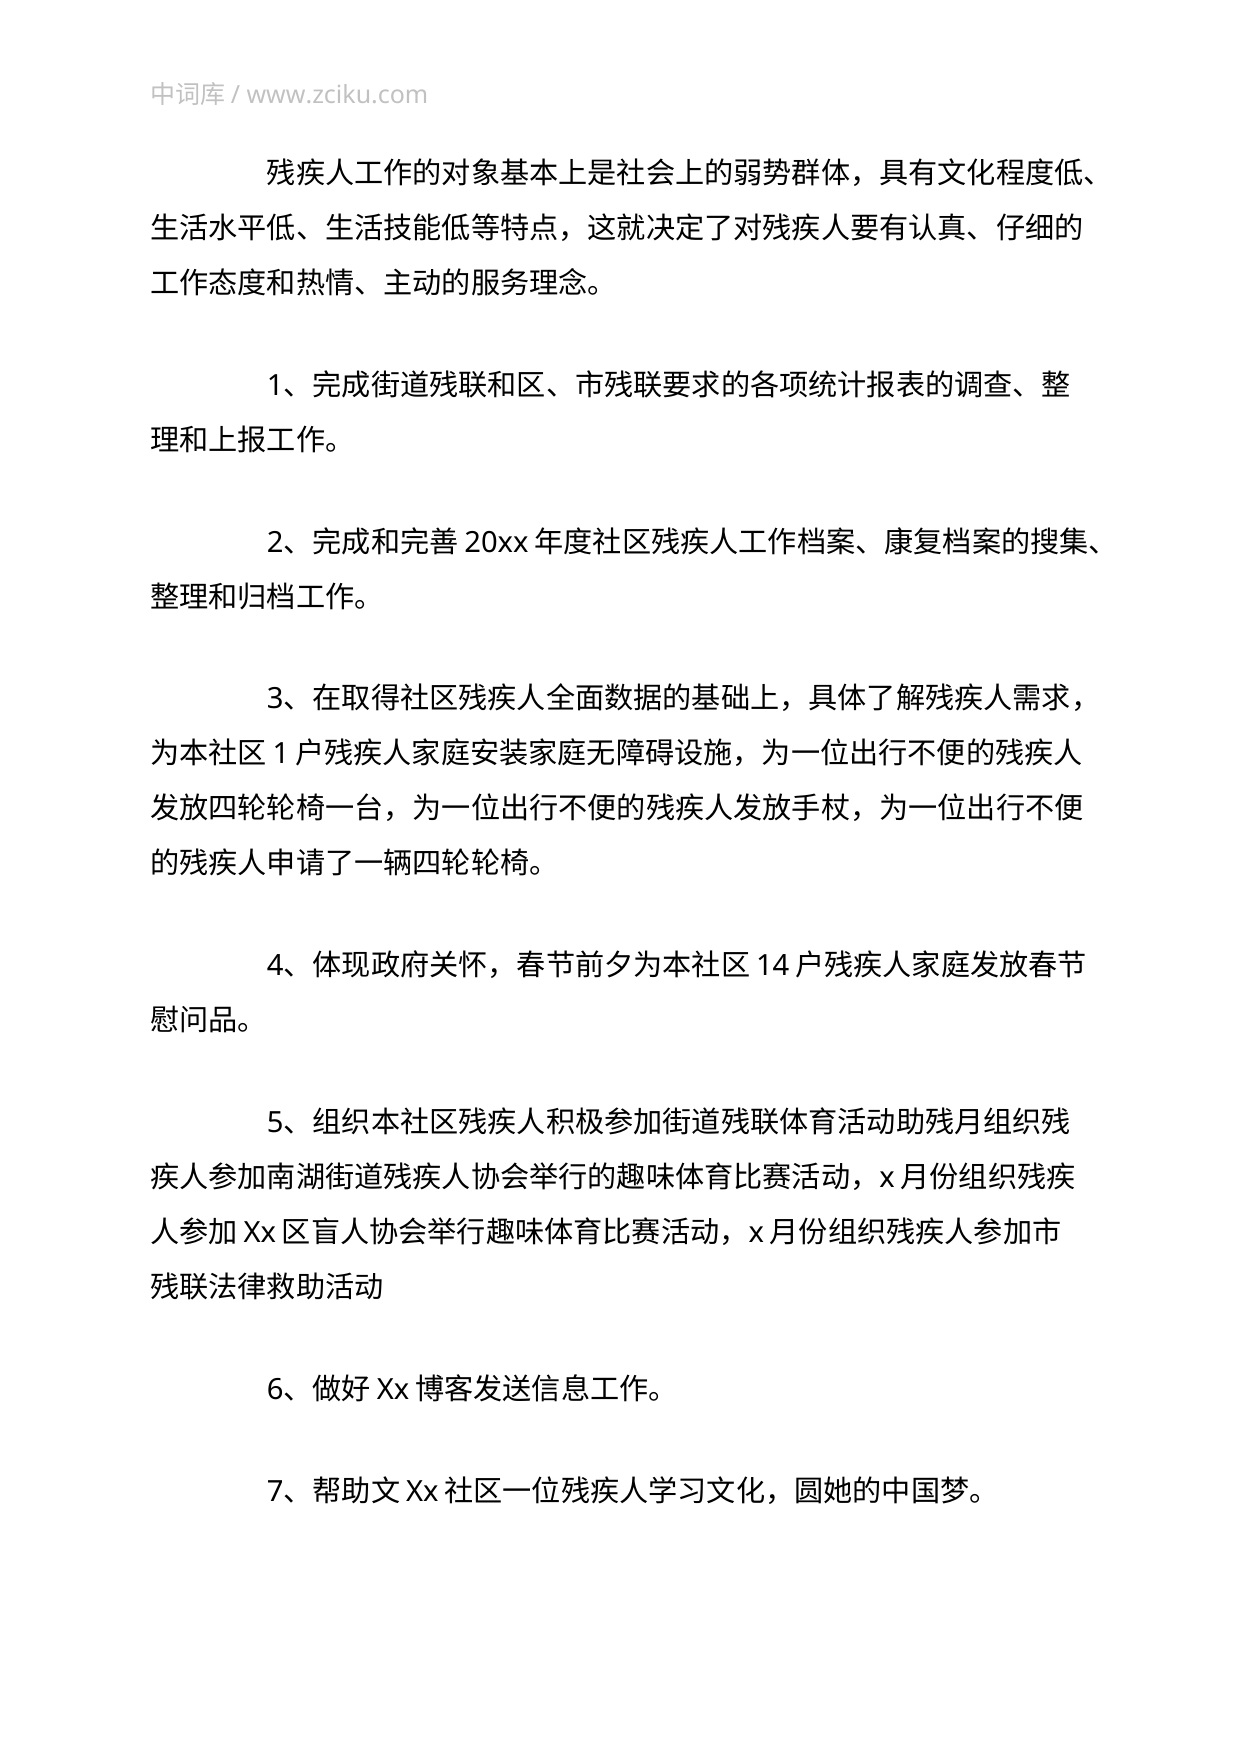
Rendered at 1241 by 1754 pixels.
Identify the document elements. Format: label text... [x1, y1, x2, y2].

text 3、在取得社区残疾人全面数据的基础上，具体了解残疾人需求，为本社区1户残疾人家庭安装家庭无障碍设施，为一位出行不便的残疾人发放四轮轮椅一台，为一位出行不便的残疾人发放手杖，为一位出行不便的残疾人申请了一辆四轮轮椅。 [150, 675, 1090, 882]
text 7、帮助文Xx社区一位残疾人学习文化，圆她的中国梦。 [150, 1467, 1090, 1510]
text 5、组织本社区残疾人积极参加街道残联体育活动助残月组织残疾人参加南湖街道残疾人协会举行的趣味体育比赛活动，x月份组织残疾人参加Xx区盲人协会举行趣味体育比赛活动，x月份组织残疾人参加市残联法律救助活动 [150, 1098, 1090, 1306]
text 2、完成和完善20xx年度社区残疾人工作档案、康复档案的搜集、整理和归档工作。 [150, 518, 1090, 616]
text 6、做好Xx博客发送信息工作。 [150, 1365, 1090, 1408]
text 残疾人工作的对象基本上是社会上的弱势群体，具有文化程度低、生活水平低、生活技能低等特点，这就决定了对残疾人要有认真、仔细的工作态度和热情、主动的服务理念。 [150, 150, 1090, 302]
text 1、完成街道残联和区、市残联要求的各项统计报表的调查、整理和上报工作。 [150, 362, 1090, 459]
text 4、体现政府关怀，春节前夕为本社区14户残疾人家庭发放春节慰问品。 [150, 942, 1090, 1039]
